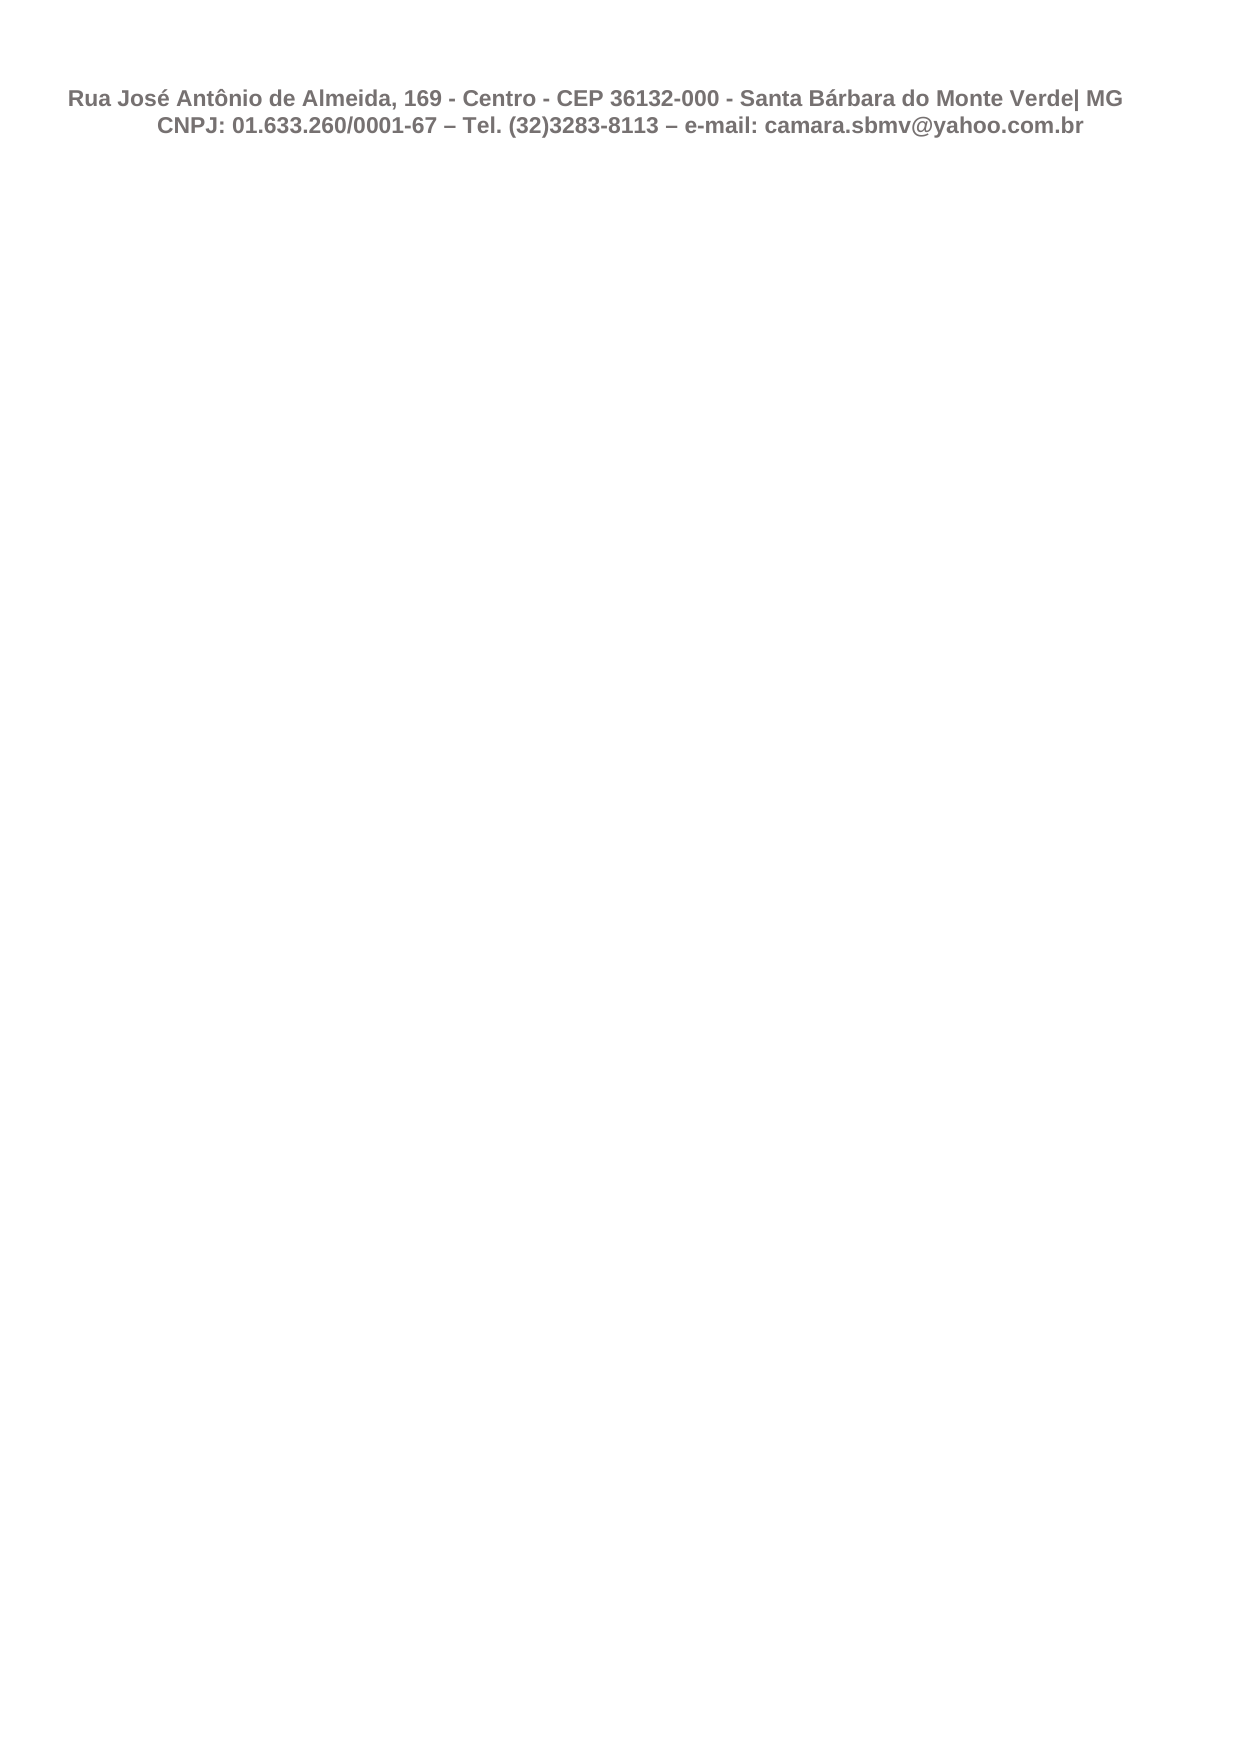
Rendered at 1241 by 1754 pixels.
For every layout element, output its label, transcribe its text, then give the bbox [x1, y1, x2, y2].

table_header Rua José Antônio de Almeida, 169 - Centro - CEP 36132-000 - Santa Bárbara do Monte Verde| MG CNPJ: 01.633.260/0001-67 – Tel. (32)3283-8113 – e-mail: camara.sbmv@yahoo.com.br [60, 85, 1180, 159]
